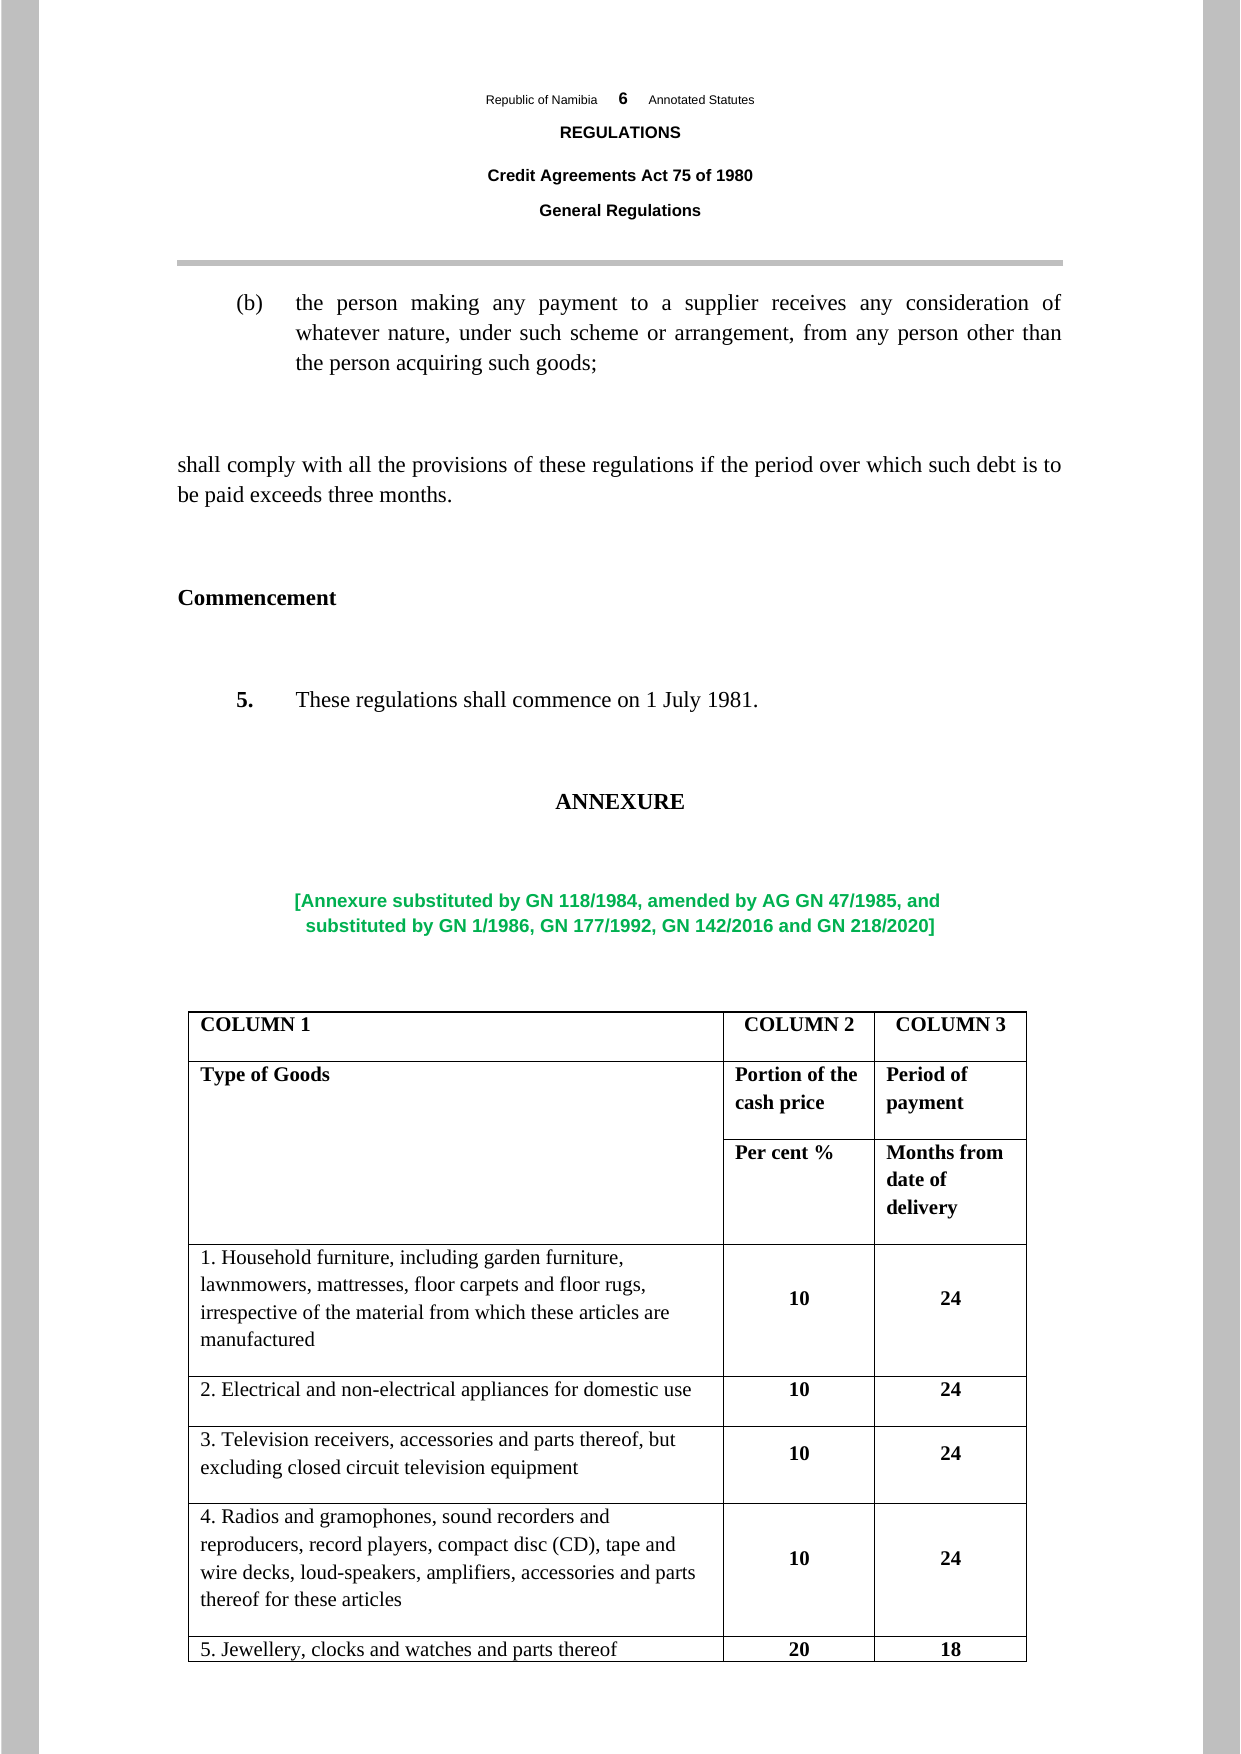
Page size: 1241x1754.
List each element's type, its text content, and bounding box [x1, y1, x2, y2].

table_header COLUMN 2 [724, 1013, 874, 1061]
table_cell Months from date of delivery [875, 1140, 1026, 1243]
table_cell 10 [724, 1377, 874, 1426]
table_cell 24 [875, 1245, 1026, 1376]
text [Annexure substituted by GN 118/1984, amended by AG GN 47/1985, and substituted by GN 1/1986, GN 177/1992, GN 142/2016 and GN 218/2020] [177, 890, 1063, 936]
table_cell 10 [724, 1245, 874, 1376]
text (b) the person making any payment to a supplier receives any consideration of whatever nature, under such scheme or arrangement, from any person other than the person acquiring such goods; [236, 289, 1063, 376]
table_cell 24 [875, 1377, 1026, 1426]
table_cell Period of payment [875, 1062, 1026, 1138]
table_cell 24 [875, 1504, 1026, 1636]
table_cell 10 [724, 1427, 874, 1503]
table_cell Per cent % [724, 1140, 874, 1243]
text shall comply with all the provisions of these regulations if the period over which such debt is to be paid exceeds three months. [177, 451, 1063, 508]
text 5. These regulations shall commence on 1 July 1981. [177, 686, 1063, 712]
table_cell 18 [875, 1637, 1026, 1661]
table_cell 24 [875, 1427, 1026, 1503]
table_header COLUMN 1 [189, 1013, 723, 1061]
table_cell Type of Goods [189, 1062, 723, 1243]
table_cell Portion of the cash price [724, 1062, 874, 1138]
table_cell 20 [724, 1637, 874, 1661]
table_cell 1. Household furniture, including garden furniture, lawnmowers, mattresses, floor carpets and floor rugs, irrespective of the material from which these articles are manufactured [189, 1245, 723, 1376]
table_cell 4. Radios and gramophones, sound recorders and reproducers, record players, compact disc (CD), tape and wire decks, loud-speakers, amplifiers, accessories and parts thereof for these articles [189, 1504, 723, 1636]
text Commencement [177, 584, 1063, 610]
table_header COLUMN 3 [875, 1013, 1026, 1061]
text ANNEXURE [177, 788, 1063, 814]
table_cell 3. Television receivers, accessories and parts thereof, but excluding closed circuit television equipment [189, 1427, 723, 1503]
table_cell 10 [724, 1504, 874, 1636]
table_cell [189, 1637, 723, 1661]
table_cell 2. Electrical and non-electrical appliances for domestic use [189, 1377, 723, 1426]
